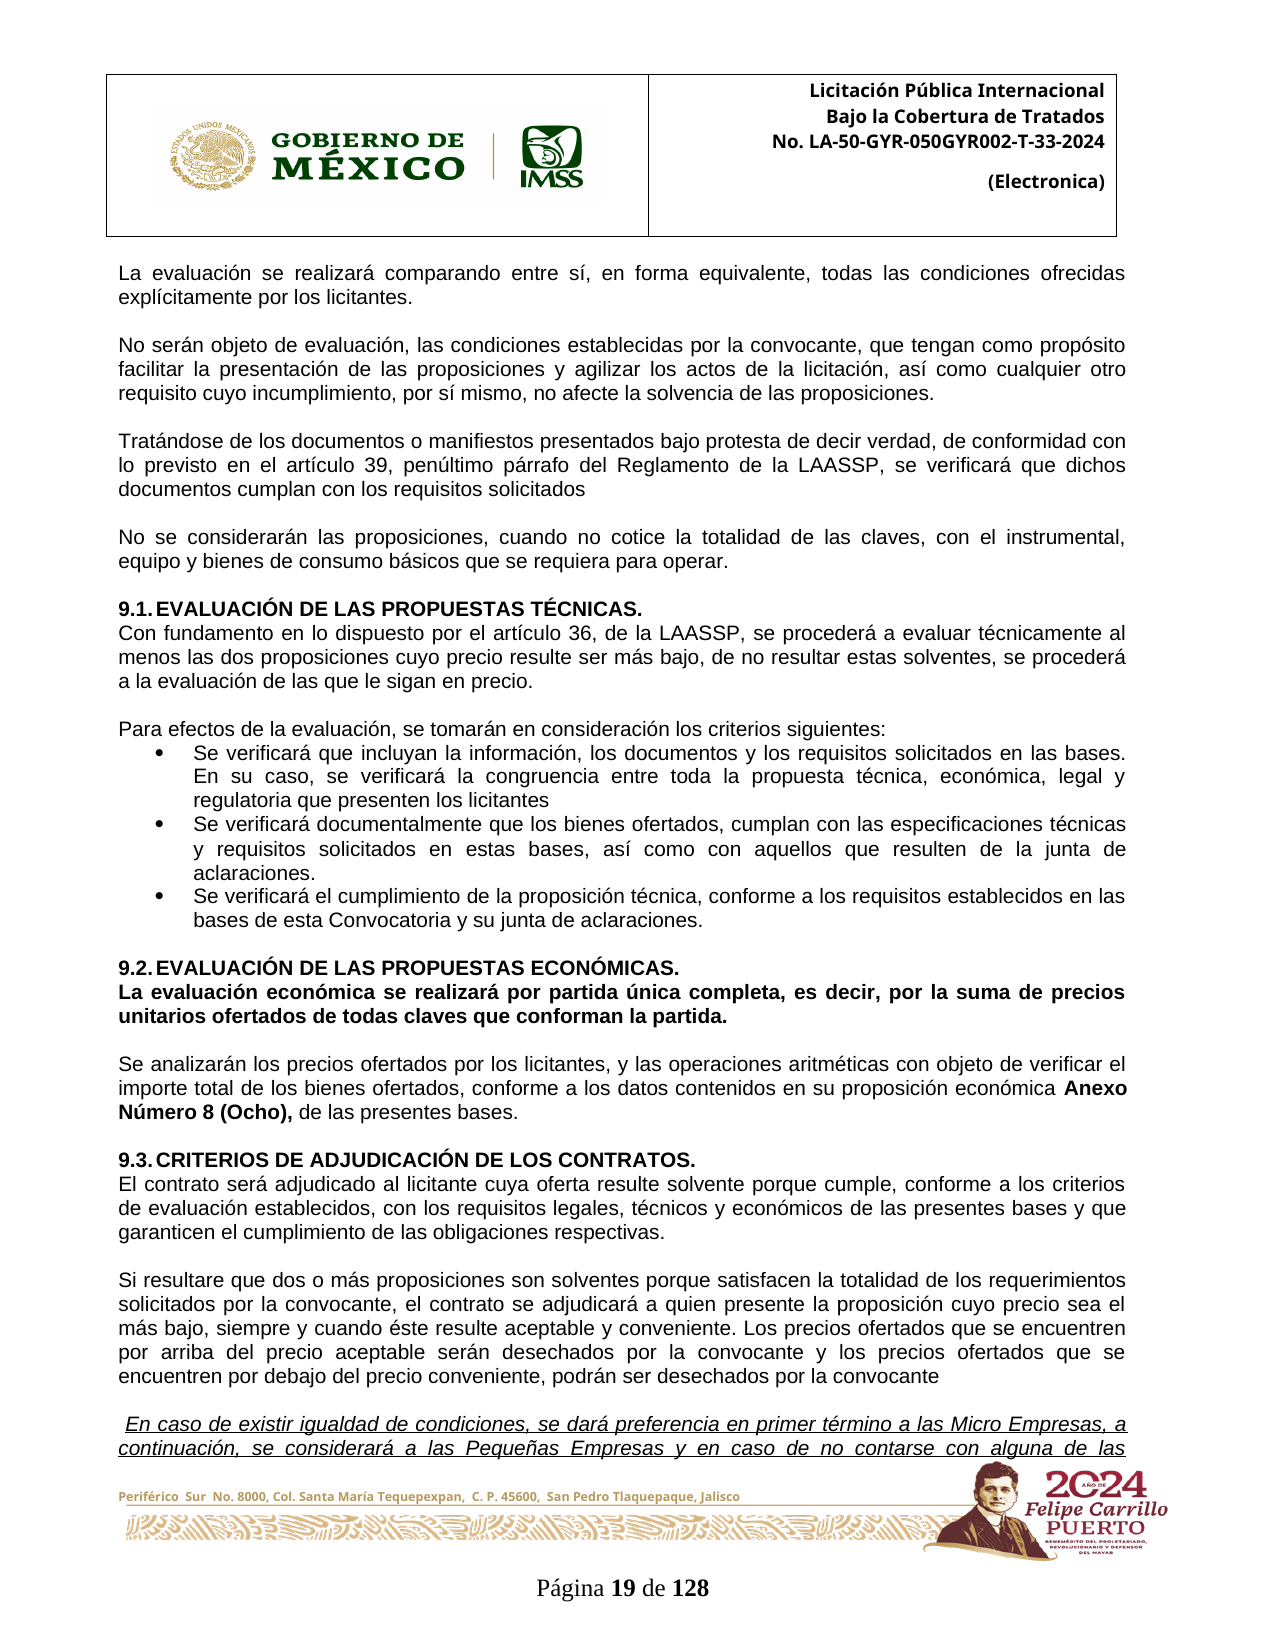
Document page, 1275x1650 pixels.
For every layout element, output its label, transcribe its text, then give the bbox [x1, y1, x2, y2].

text La evaluación económica se realizará por partida única completa, es decir, por la suma de precios unitarios ofertados de todas claves que conforman la partida. [118, 980, 1127, 1028]
list Se verificará el cumplimiento de la proposición técnica, conforme a los requisitos establecidos en las bases de esta Convocatoria y su junta de aclaraciones. [156, 884, 1127, 932]
text No serán objeto de evaluación, las condiciones establecidas por la convocante, que tengan como propósito facilitar la presentación de las proposiciones y agilizar los actos de la licitación, así como cualquier otro requisito cuyo incumplimiento, por sí mismo, no afecte la solvencia de las proposiciones. [118, 333, 1127, 405]
list Se verificará que incluyan la información, los documentos y los requisitos solicitados en las bases. En su caso, se verificará la congruencia entre toda la propuesta técnica, económica, legal y regulatoria que presenten los licitantes [156, 740, 1127, 812]
text 9.2. EVALUACIÓN DE LAS PROPUESTAS ECONÓMICAS. [118, 956, 1127, 980]
picture [151, 103, 606, 206]
text 9.3. CRITERIOS DE ADJUDICACIÓN DE LOS CONTRATOS. [118, 1148, 1127, 1172]
text Se analizarán los precios ofertados por los licitantes, y las operaciones aritméticas con objeto de verificar el importe total de los bienes ofertados, conforme a los datos contenidos en su proposición económica Anexo Número 8 (Ocho), de las presentes bases. [118, 1052, 1127, 1124]
text El contrato será adjudicado al licitante cuya oferta resulte solvente porque cumple, conforme a los criterios de evaluación establecidos, con los requisitos legales, técnicos y económicos de las presentes bases y que garanticen el cumplimiento de las obligaciones respectivas. [118, 1172, 1127, 1244]
text Con fundamento en lo dispuesto por el artículo 36, de la LAASSP, se procederá a evaluar técnicamente al menos las dos proposiciones cuyo precio resulte ser más bajo, de no resultar estas solventes, se procederá a la evaluación de las que le sigan en precio. [118, 621, 1127, 692]
text Tratándose de los documentos o manifiestos presentados bajo protesta de decir verdad, de conformidad con lo previsto en el artículo 39, penúltimo párrafo del Reglamento de la LAASSP, se verificará que dichos documentos cumplan con los requisitos solicitados [118, 429, 1127, 501]
text 9.1. EVALUACIÓN DE LAS PROPUESTAS TÉCNICAS. [118, 597, 1127, 621]
text Para efectos de la evaluación, se tomarán en consideración los criterios siguientes: [118, 716, 1127, 740]
picture [7, 1395, 1275, 1614]
text Si resultare que dos o más proposiciones son solventes porque satisfacen la totalidad de los requerimientos solicitados por la convocante, el contrato se adjudicará a quien presente la proposición cuyo precio sea el más bajo, siempre y cuando éste resulte aceptable y conveniente. Los precios ofertados que se encuentren por arriba del precio aceptable serán desechados por la convocante y los precios ofertados que se encuentren por debajo del precio conveniente, podrán ser desechados por la convocante [118, 1268, 1127, 1387]
text La evaluación se realizará comparando entre sí, en forma equivalente, todas las condiciones ofrecidas explícitamente por los licitantes. [118, 261, 1127, 309]
text No se considerarán las proposiciones, cuando no cotice la totalidad de las claves, con el instrumental, equipo y bienes de consumo básicos que se requiera para operar. [118, 525, 1127, 573]
list Se verificará documentalmente que los bienes ofertados, cumplan con las especificaciones técnicas y requisitos solicitados en estas bases, así como con aquellos que resulten de la junta de aclaraciones. [156, 812, 1127, 884]
